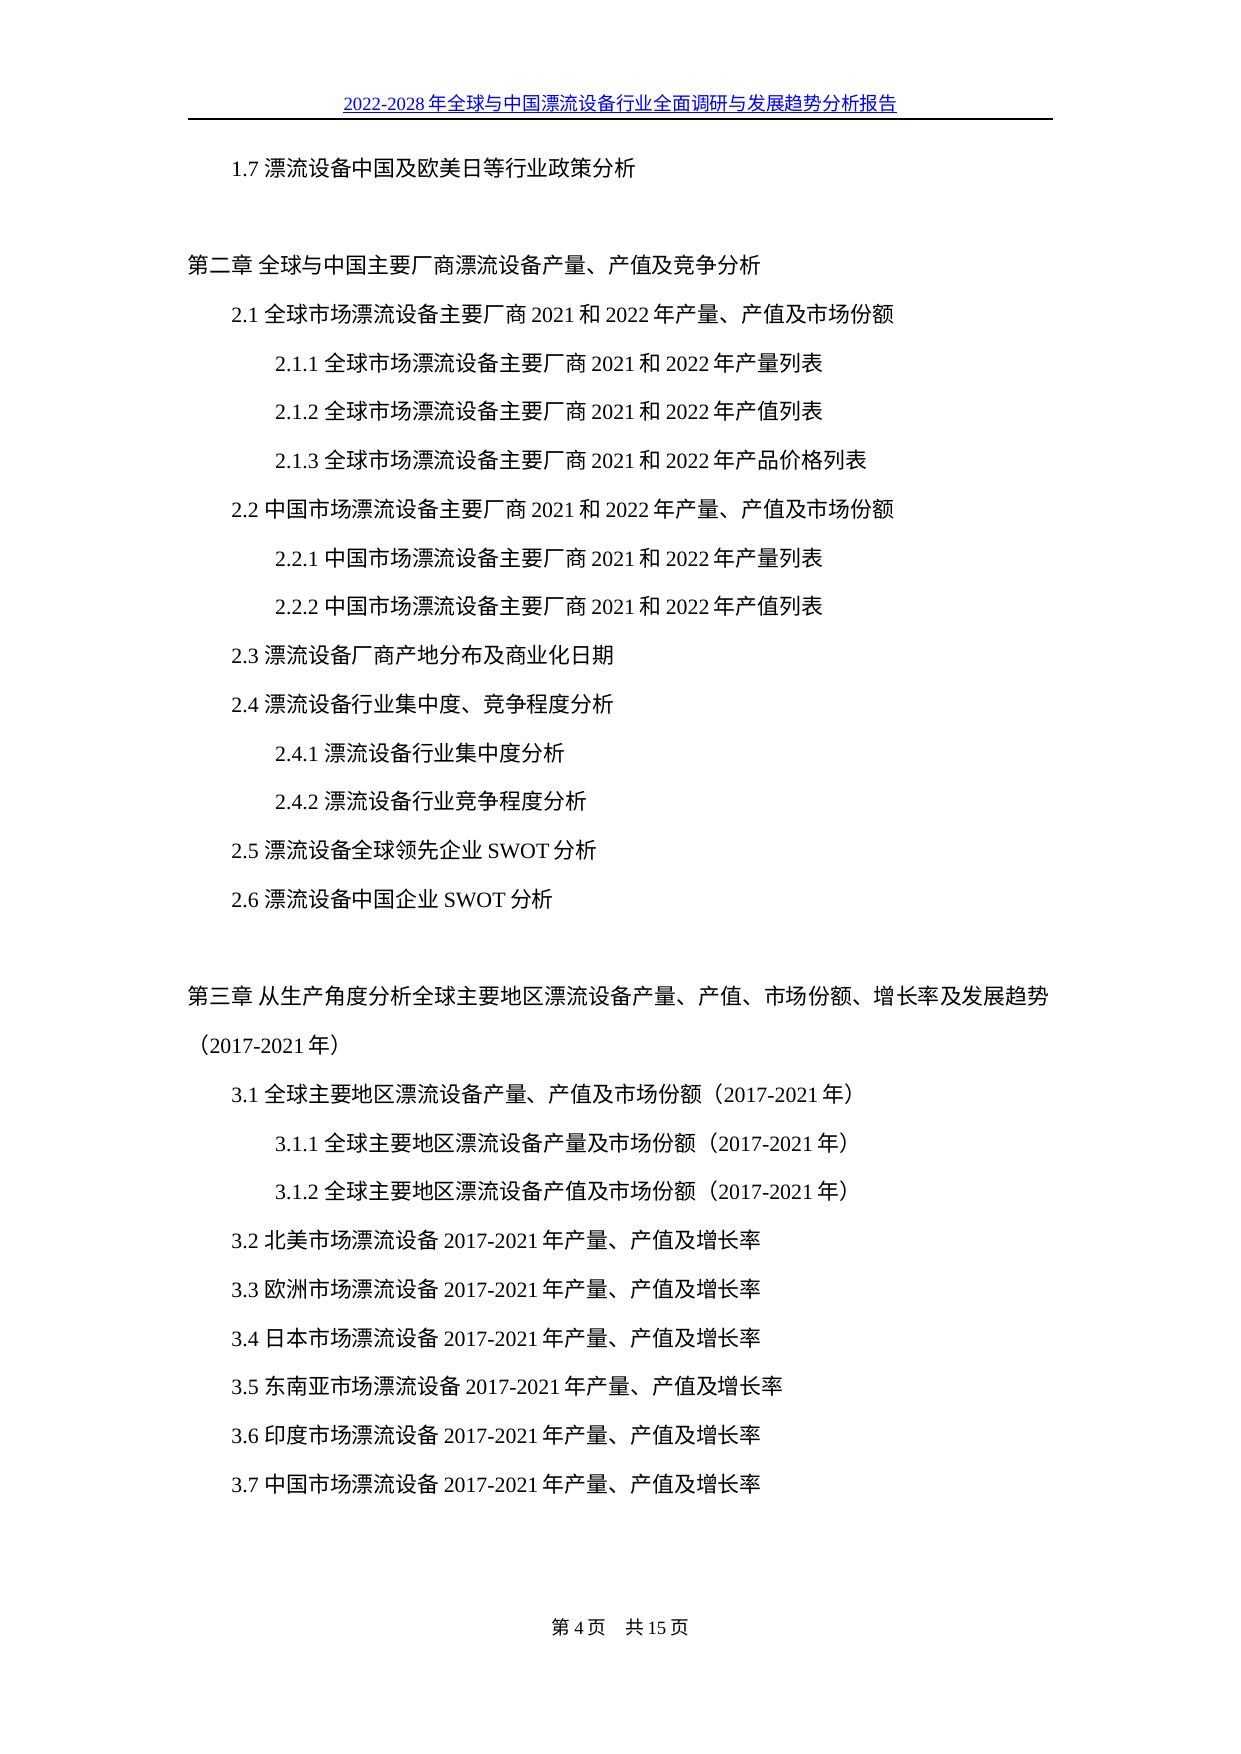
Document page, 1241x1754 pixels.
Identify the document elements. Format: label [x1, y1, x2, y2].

text [187, 150, 1053, 1499]
